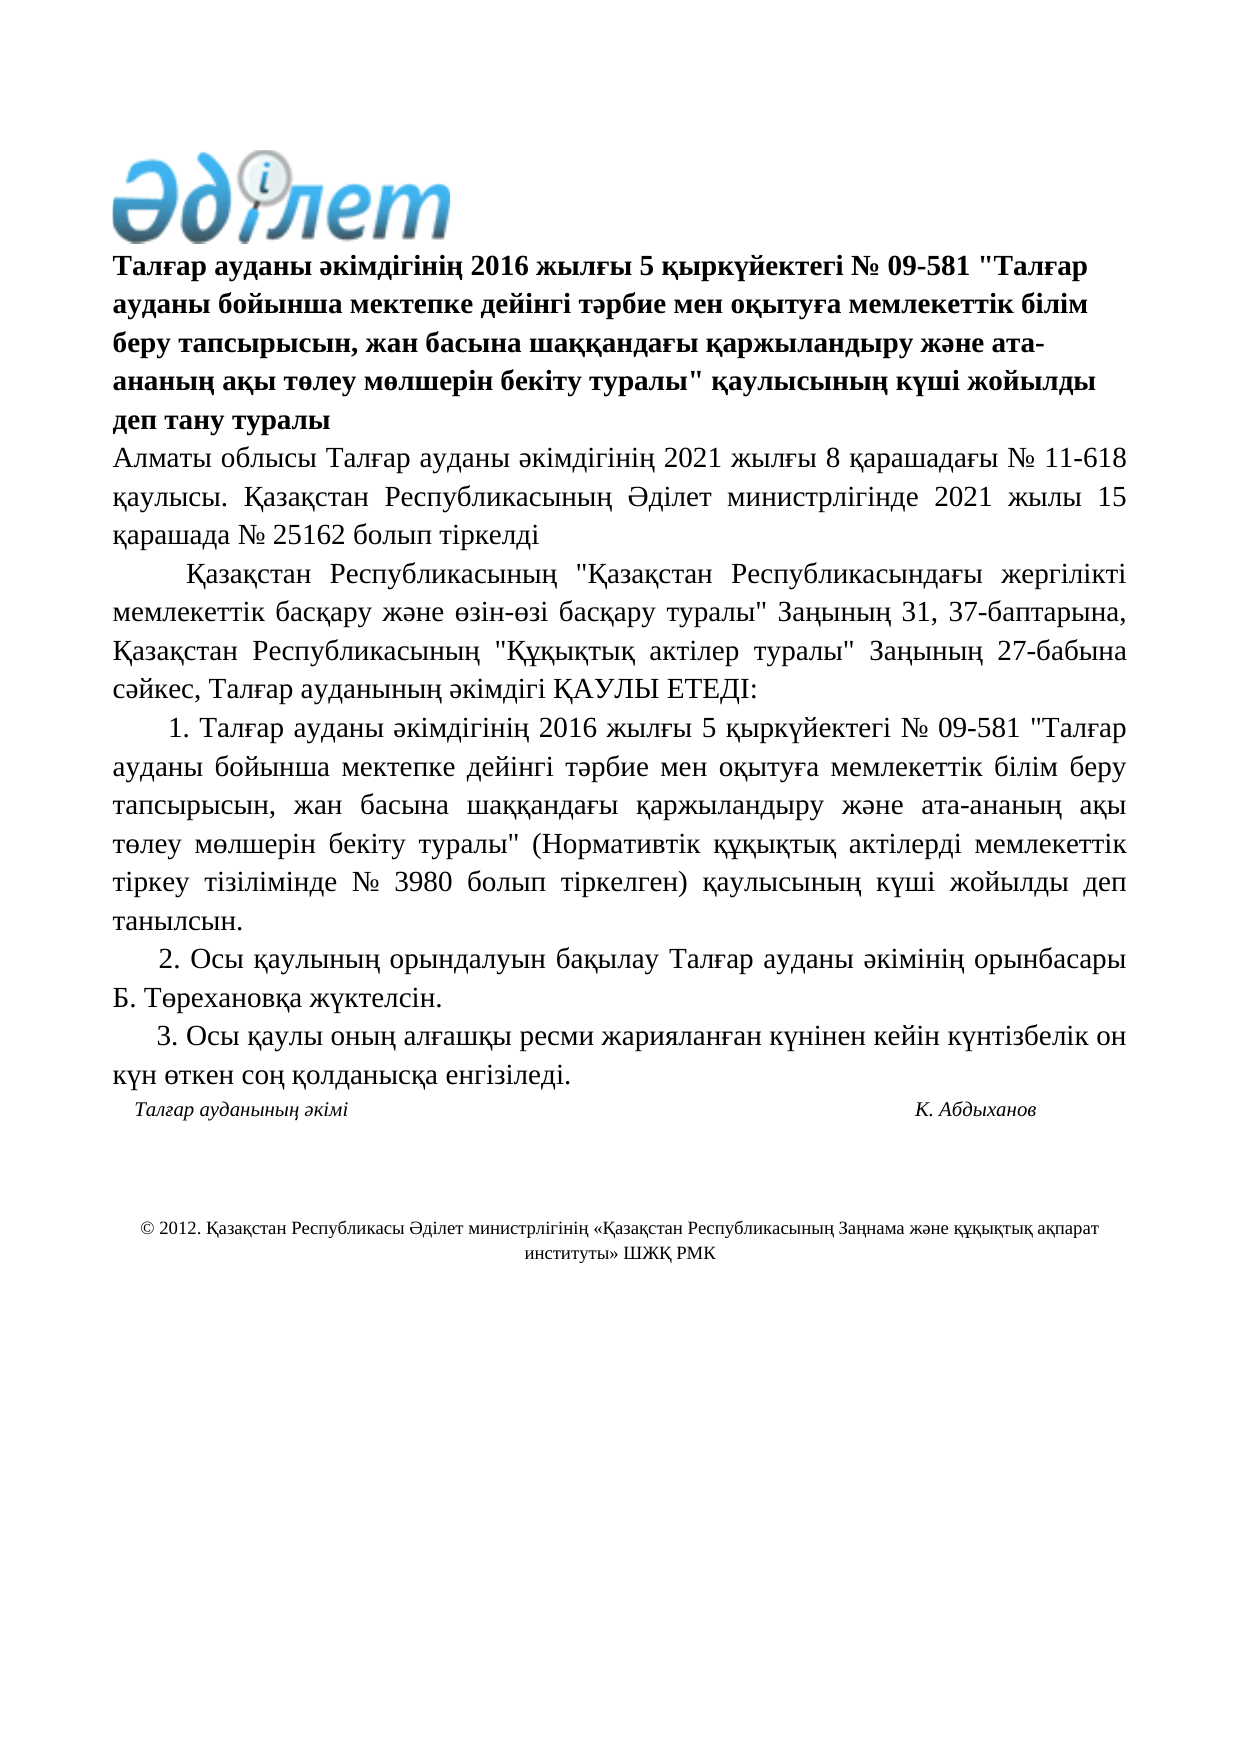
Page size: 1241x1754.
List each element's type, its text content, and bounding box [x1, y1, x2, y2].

text 1. Талғар ауданы әкімдігінің 2016 жылғы 5 қыркүйектегі № 09-581 "Талғар ауданы бойынша мектепке дейiнгi тәрбие мен оқытуға мемлекеттiк бiлiм беру тапсырысын, жан басына шаққандағы қаржыландыру және ата-ананың ақы төлеу мөлшерін бекіту туралы" (Нормативтік құқықтық актілерді мемлекеттік тіркеу тізілімінде № 3980 болып тіркелген) қаулысының күші жойылды деп танылсын. [112, 710, 1128, 936]
table_header Талғар ауданының әкімі [101, 1096, 913, 1127]
text Қазақстан Республикасының "Қазақстан Республикасындағы жергілікті мемлекеттік басқару және өзін-өзі басқару туралы" Заңының 31, 37-баптарына, Қазақстан Республикасының "Құқықтық актілер туралы" Заңының 27-бабына сәйкес, Талғар ауданының әкімдігі ҚАУЛЫ ЕТЕДІ: [112, 556, 1128, 705]
table_header К. Абдыханов [913, 1096, 1240, 1127]
text © 2012. Қазақстан Республикасы Әділет министрлігінің «Қазақстан Республикасының Заңнама және құқықтық ақпарат институты» ШЖҚ РМК [112, 1217, 1128, 1263]
text Талғар ауданы әкiмдiгiнiң 2016 жылғы 5 қыркүйектегі № 09-581 "Талғар ауданы бойынша мектепке дейiнгi тәрбие мен оқытуға мемлекеттiк бiлiм беру тапсырысын, жан басына шаққандағы қаржыландыру және ата-ананың ақы төлеу мөлшерін бекіту туралы" қаулысының күші жойылды деп тану туралы [112, 248, 1128, 435]
text 2. Осы қаулының орындалуын бақылау Талғар ауданы әкімінің орынбасары Б. Төрехановқа жүктелсін. [112, 941, 1128, 1013]
picture [112, 150, 451, 244]
text Алматы облысы Талғар ауданы әкімдігінің 2021 жылғы 8 қарашадағы № 11-618 қаулысы. Қазақстан Республикасының Әділет министрлігінде 2021 жылы 15 қарашада № 25162 болып тіркелді [112, 440, 1128, 551]
text 3. Осы қаулы оның алғашқы ресми жарияланған күнінен кейін күнтізбелік он күн өткен соң қолданысқа енгізіледі. [112, 1018, 1128, 1091]
